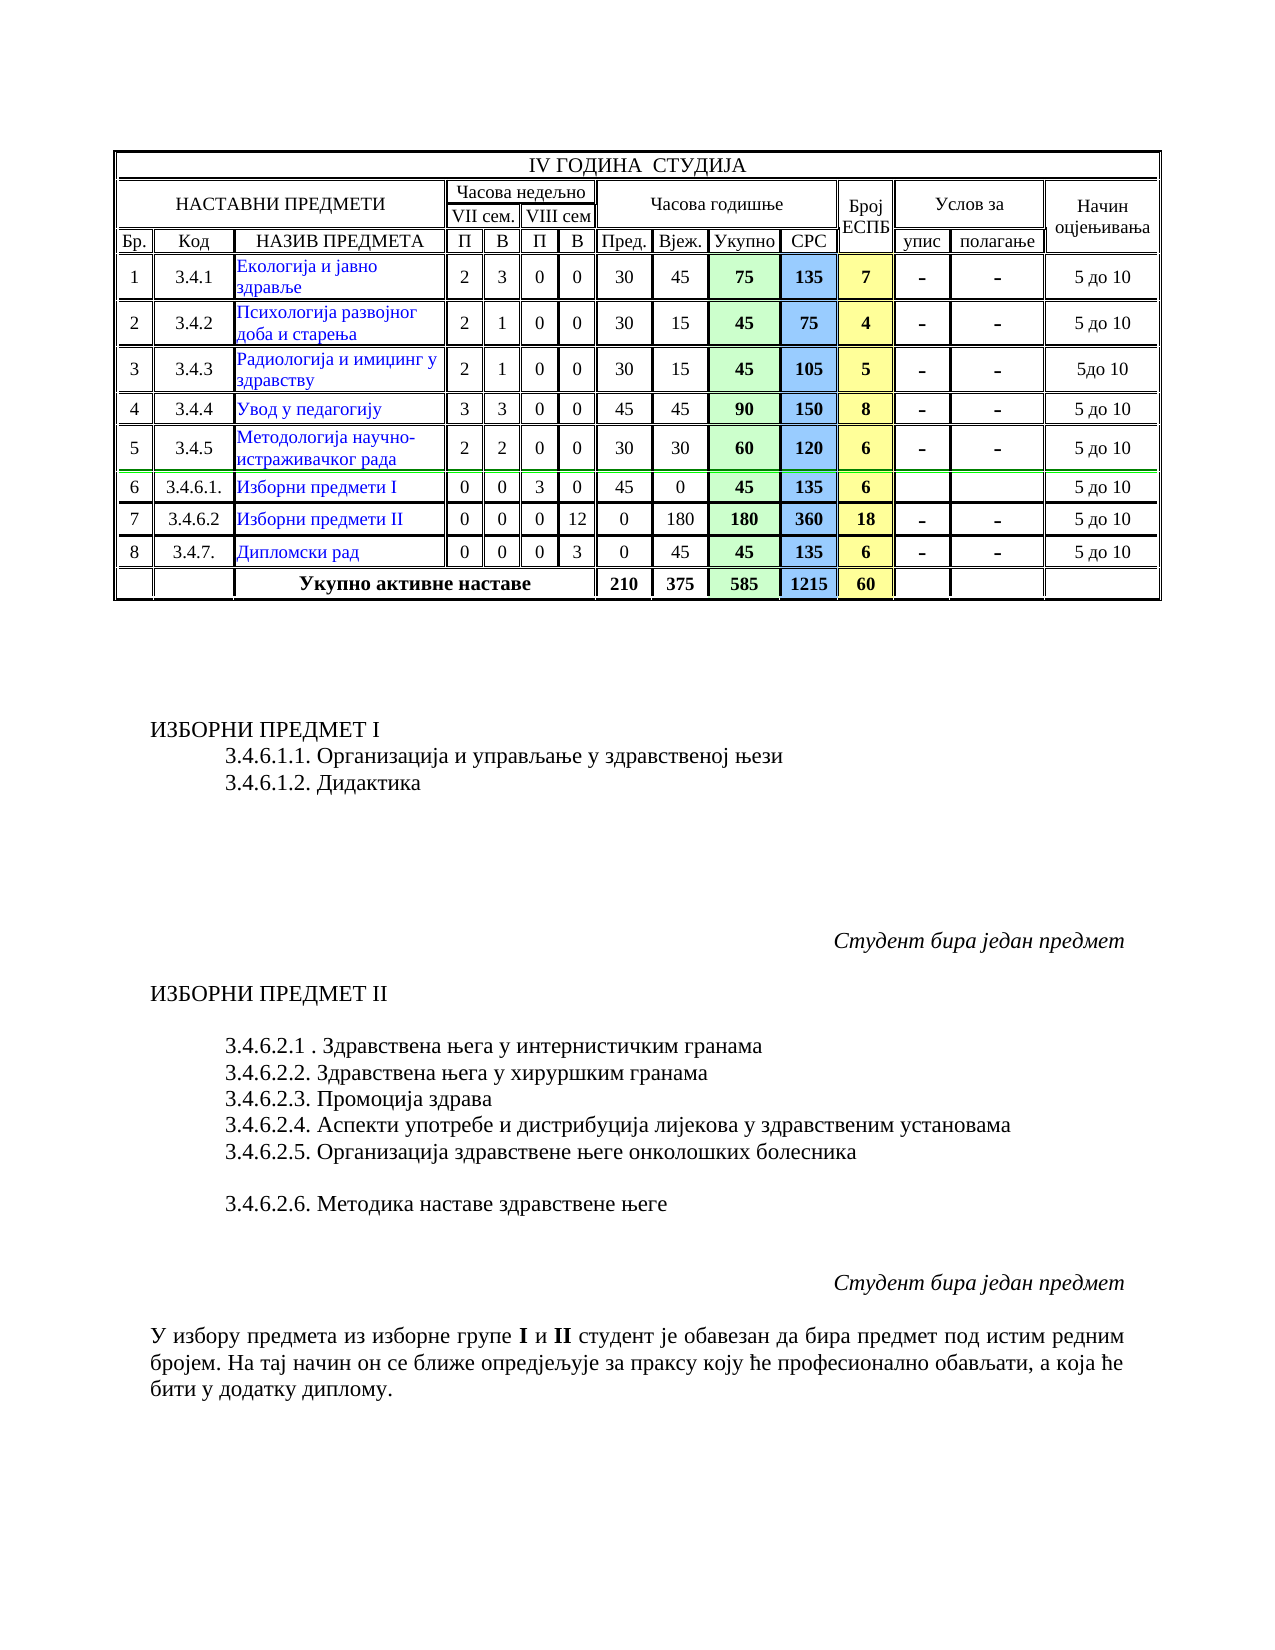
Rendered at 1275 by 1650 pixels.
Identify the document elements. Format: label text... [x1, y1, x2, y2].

list 3.4.6.2.5. Организација здравствене његе онколошких болесника [225, 1138, 1125, 1164]
list 3.4.6.2.2. Здравствена њега у хируршким гранама [225, 1059, 1125, 1085]
list 3.4.6.2.6. Методика наставе здравствене његе [225, 1190, 1125, 1217]
table_cell В [485, 230, 519, 252]
table_cell 5 до 10 [1046, 534, 1159, 566]
table_cell 0 [560, 426, 594, 469]
table_cell 3 [117, 344, 152, 391]
table_cell 75 [710, 255, 779, 298]
table_cell 45 [654, 394, 707, 423]
table_cell 2 [485, 426, 519, 469]
table_cell П [522, 230, 557, 252]
table_cell 150 [782, 394, 836, 423]
table_cell VII сем. [448, 205, 519, 227]
table_cell 6 [839, 473, 892, 501]
table_cell 1215 [780, 569, 838, 598]
table_cell 5 до 10 [1045, 252, 1160, 298]
table_cell Код [155, 230, 233, 252]
table_cell 3 [485, 394, 519, 423]
table_cell 585 [708, 569, 780, 598]
table_cell 75 [782, 302, 836, 344]
table_cell 2 [448, 426, 482, 469]
table_cell 0 [560, 302, 594, 344]
table_cell 3.4.7. [155, 537, 233, 566]
table_cell Методологија научно-истраживачког рада [236, 426, 444, 469]
table_cell 0 [522, 302, 557, 344]
table_cell 5 [115, 423, 153, 469]
table_cell 3.4.5 [155, 426, 233, 469]
text Студент бира један предмет [150, 927, 1125, 953]
table_cell НАЗИВ ПРЕДМЕТА [236, 230, 444, 252]
text У избору предмета из изборне групе I и II студент је обавезан да бира предмет под истим редним бројем. На тај начин он се ближе опредјељује за праксу коју ће професионално обављати, а која ће бити у додатку диплому. [150, 1322, 1125, 1401]
table_cell 1 [485, 302, 519, 344]
table_cell 0 [598, 537, 651, 566]
table_cell 30 [598, 348, 651, 391]
table_cell 3 [485, 255, 519, 298]
table_cell 0 [654, 473, 707, 501]
table_cell 4 [839, 302, 892, 344]
table_cell 4 [115, 391, 153, 423]
table_cell Радиологија и имиџинг у здравству [236, 348, 444, 391]
table_cell 3.4.6.1. [155, 473, 233, 501]
table_cell 6 [839, 426, 892, 469]
table_cell 7 [839, 255, 892, 298]
table_cell 0 [560, 394, 594, 423]
table_cell 375 [652, 569, 708, 598]
table_cell [896, 473, 949, 501]
table_cell - [952, 348, 1043, 391]
table_cell - [952, 504, 1043, 534]
table_cell 5до 10 [1046, 344, 1159, 391]
table_cell 210 [596, 569, 652, 598]
table_cell 0 [522, 537, 557, 566]
table_cell СРС [782, 230, 836, 252]
table_cell Психологија развојног доба и старења [236, 302, 444, 344]
table_cell 0 [522, 426, 557, 469]
table_cell 0 [560, 255, 594, 298]
table_cell В [560, 230, 594, 252]
table_cell 3.4.4 [155, 394, 233, 423]
table_cell 45 [598, 473, 651, 501]
table_cell Број ЕСПБ [839, 181, 892, 252]
table_cell [154, 569, 234, 598]
table_cell Укупно [710, 230, 779, 252]
table_cell 45 [710, 473, 779, 501]
table_cell 6 [117, 469, 152, 501]
table_cell 30 [598, 255, 651, 298]
table_cell Укупно активне наставе [234, 566, 596, 598]
table_cell 60 [838, 566, 894, 598]
table_cell - [896, 504, 949, 534]
table_cell 45 [710, 302, 779, 344]
table_cell 0 [448, 537, 482, 566]
table_cell 90 [710, 394, 779, 423]
table_cell 2 [448, 255, 482, 298]
table_cell 2 [448, 302, 482, 344]
table_cell НАСТАВНИ ПРЕДМЕТИ [117, 177, 444, 227]
table_cell 8 [839, 394, 892, 423]
table_cell 45 [598, 394, 651, 423]
table_cell [950, 569, 1045, 598]
table_cell 105 [782, 348, 836, 391]
table_cell 180 [654, 504, 707, 534]
table_cell 0 [448, 504, 482, 534]
table_cell - [952, 255, 1043, 298]
table_cell 7 [117, 501, 152, 534]
table_cell 0 [485, 504, 519, 534]
table_cell 0 [522, 394, 557, 423]
table_cell 120 [782, 426, 836, 469]
table_cell - [952, 302, 1043, 344]
table_cell - [952, 394, 1043, 423]
table_cell 180 [710, 504, 779, 534]
table_cell 0 [598, 504, 651, 534]
table_cell 2 [117, 298, 152, 344]
table_cell 5 до 10 [1046, 501, 1159, 534]
table_cell 0 [522, 348, 557, 391]
table_cell 0 [522, 504, 557, 534]
table_cell 1 [115, 252, 153, 298]
table_cell 0 [448, 473, 482, 501]
table_cell 5 до 10 [1046, 298, 1159, 344]
table_cell 60 [710, 426, 779, 469]
table_cell 360 [782, 504, 836, 534]
table_cell 45 [710, 537, 779, 566]
table_cell 6 [839, 537, 892, 566]
table_cell 3.4.6.2 [155, 504, 233, 534]
table_cell 12 [560, 504, 594, 534]
table_cell - [896, 394, 949, 423]
table_cell полагање [952, 230, 1043, 252]
table_cell [952, 473, 1043, 501]
table_cell 1 [485, 348, 519, 391]
table_cell 30 [654, 426, 707, 469]
table_cell Увод у педагогију [236, 394, 444, 423]
table_cell 15 [654, 348, 707, 391]
table_cell 45 [710, 348, 779, 391]
text ИЗБОРНИ ПРЕДМЕТ I [150, 716, 1125, 742]
table_cell Пред. [598, 230, 651, 252]
table_cell 0 [560, 348, 594, 391]
table_cell 0 [522, 255, 557, 298]
table_cell 3 [560, 537, 594, 566]
table_cell 0 [485, 473, 519, 501]
table_cell - [896, 348, 949, 391]
text Студент бира један предмет [150, 1269, 1125, 1296]
table_cell [894, 569, 950, 598]
table_cell Начин оцјењивања [1046, 177, 1159, 252]
table_cell Изборни предмети I [236, 473, 444, 501]
table_cell 3.4.2 [155, 302, 233, 344]
table_cell 2 [448, 348, 482, 391]
table_cell 5 до 10 [1045, 391, 1160, 423]
table_cell 135 [782, 473, 836, 501]
table_cell Часова годишње [598, 181, 836, 227]
list 3.4.6.1.1. Организација и управљање у здравственој њези [225, 742, 1125, 769]
table_cell 3 [522, 473, 557, 501]
table_cell 3.4.3 [155, 348, 233, 391]
table_cell 3 [448, 394, 482, 423]
list 3.4.6.2.1 . Здравствена њега у интернистичким гранама [225, 1032, 1125, 1059]
table_cell Екологија и јавно здравље [236, 255, 444, 298]
table_cell 5 до 10 [1046, 469, 1159, 501]
table_cell 5 [839, 348, 892, 391]
list 3.4.6.1.2. Дидактика [225, 769, 1125, 795]
table_cell Часова недељно [448, 181, 594, 202]
table_cell 45 [654, 255, 707, 298]
table_cell VIII сем [522, 205, 594, 227]
table_cell упис [896, 230, 949, 252]
table_cell Изборни предмети II [236, 504, 444, 534]
table_cell - [896, 426, 949, 469]
table_cell 3.4.1 [155, 255, 233, 298]
text ИЗБОРНИ ПРЕДМЕТ II [150, 979, 1125, 1006]
table_cell - [896, 302, 949, 344]
table_cell - [896, 255, 949, 298]
list 3.4.6.2.4. Аспекти употребе и дистрибуција лијекова у здравственим установама [225, 1111, 1125, 1138]
table_cell Дипломски рад [236, 537, 444, 566]
table_cell 30 [598, 302, 651, 344]
table_cell 0 [485, 537, 519, 566]
table_cell Вјеж. [654, 230, 707, 252]
table_cell 135 [782, 537, 836, 566]
table_cell 18 [839, 504, 892, 534]
table_cell 30 [598, 426, 651, 469]
table_cell Услов за [896, 181, 1043, 227]
list 3.4.6.2.3. Промоција здрава [225, 1085, 1125, 1111]
table_cell 0 [560, 473, 594, 501]
table_cell [1045, 566, 1160, 598]
table_cell 15 [654, 302, 707, 344]
table_cell - [952, 537, 1043, 566]
table_cell - [952, 426, 1043, 469]
table_cell Бр. [115, 227, 153, 252]
table_cell 135 [782, 255, 836, 298]
table_cell - [896, 537, 949, 566]
table_header IV ГОДИНА СТУДИЈА [117, 153, 1159, 177]
table_cell 5 до 10 [1045, 423, 1160, 469]
table_cell П [448, 230, 482, 252]
table_cell [115, 566, 153, 598]
table_cell 45 [654, 537, 707, 566]
table_cell 8 [117, 534, 152, 566]
